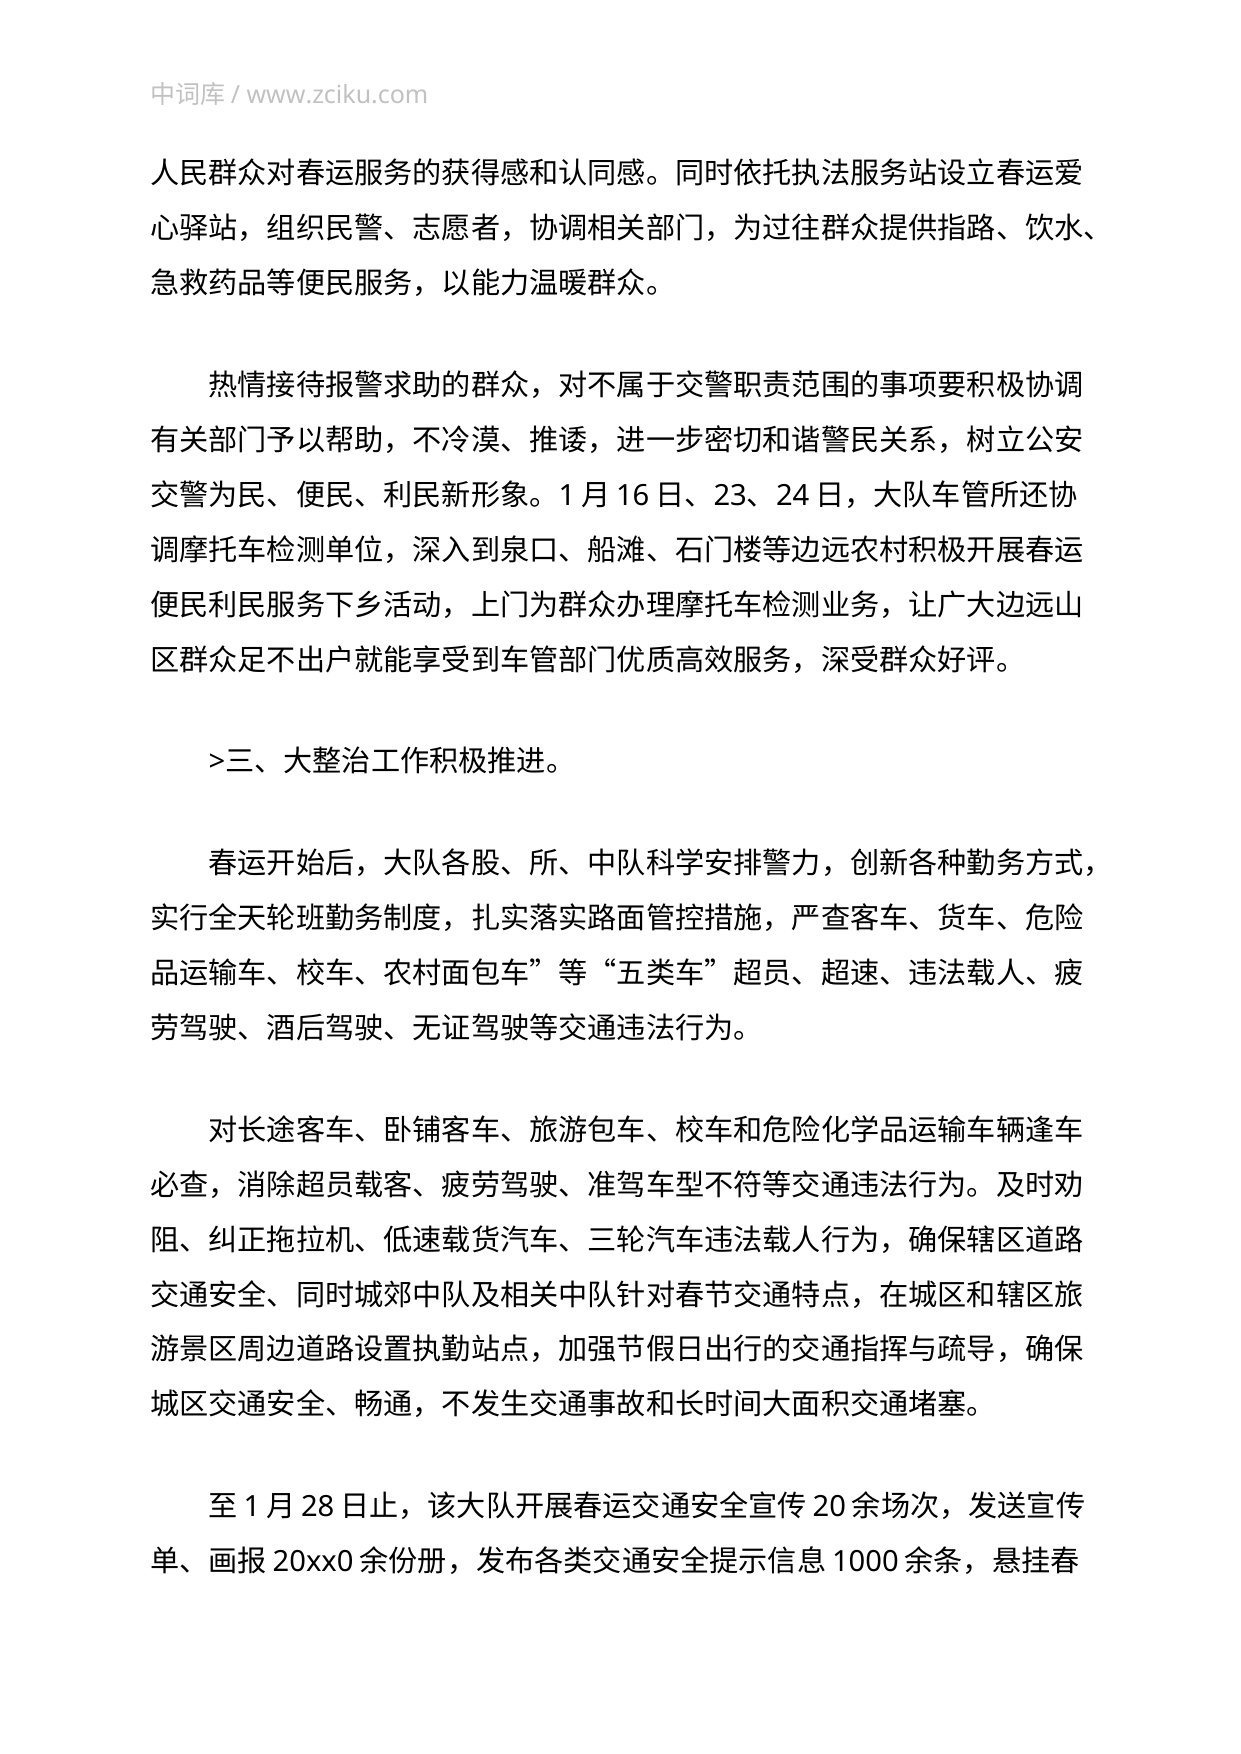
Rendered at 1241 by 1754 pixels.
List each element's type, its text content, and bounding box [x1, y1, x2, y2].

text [150, 150, 1090, 302]
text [150, 1483, 1090, 1580]
text 热情接待报警求助的群众，对不属于交警职责范围的事项要积极协调有关部门予以帮助，不冷漠、推诿，进一步密切和谐警民关系，树立公安交警为民、便民、利民新形象。1月16日、23、24日，大队车管所还协调摩托车检测单位，深入到泉口、船滩、石门楼等边远农村积极开展春运便民利民服务下乡活动，上门为群众办理摩托车检测业务，让广大边远山区群众足不出户就能享受到车管部门优质高效服务，深受群众好评。 [150, 362, 1090, 678]
text >三、大整治工作积极推进。 [150, 738, 1090, 780]
text 对长途客车、卧铺客车、旅游包车、校车和危险化学品运输车辆逢车必查，消除超员载客、疲劳驾驶、准驾车型不符等交通违法行为。及时劝阻、纠正拖拉机、低速载货汽车、三轮汽车违法载人行为，确保辖区道路交通安全、同时城郊中队及相关中队针对春节交通特点，在城区和辖区旅游景区周边道路设置执勤站点，加强节假日出行的交通指挥与疏导，确保城区交通安全、畅通，不发生交通事故和长时间大面积交通堵塞。 [150, 1106, 1090, 1423]
text 春运开始后，大队各股、所、中队科学安排警力，创新各种勤务方式，实行全天轮班勤务制度，扎实落实路面管控措施，严查客车、货车、危险品运输车、校车、农村面包车”等“五类车”超员、超速、违法载人、疲劳驾驶、酒后驾驶、无证驾驶等交通违法行为。 [150, 840, 1090, 1047]
